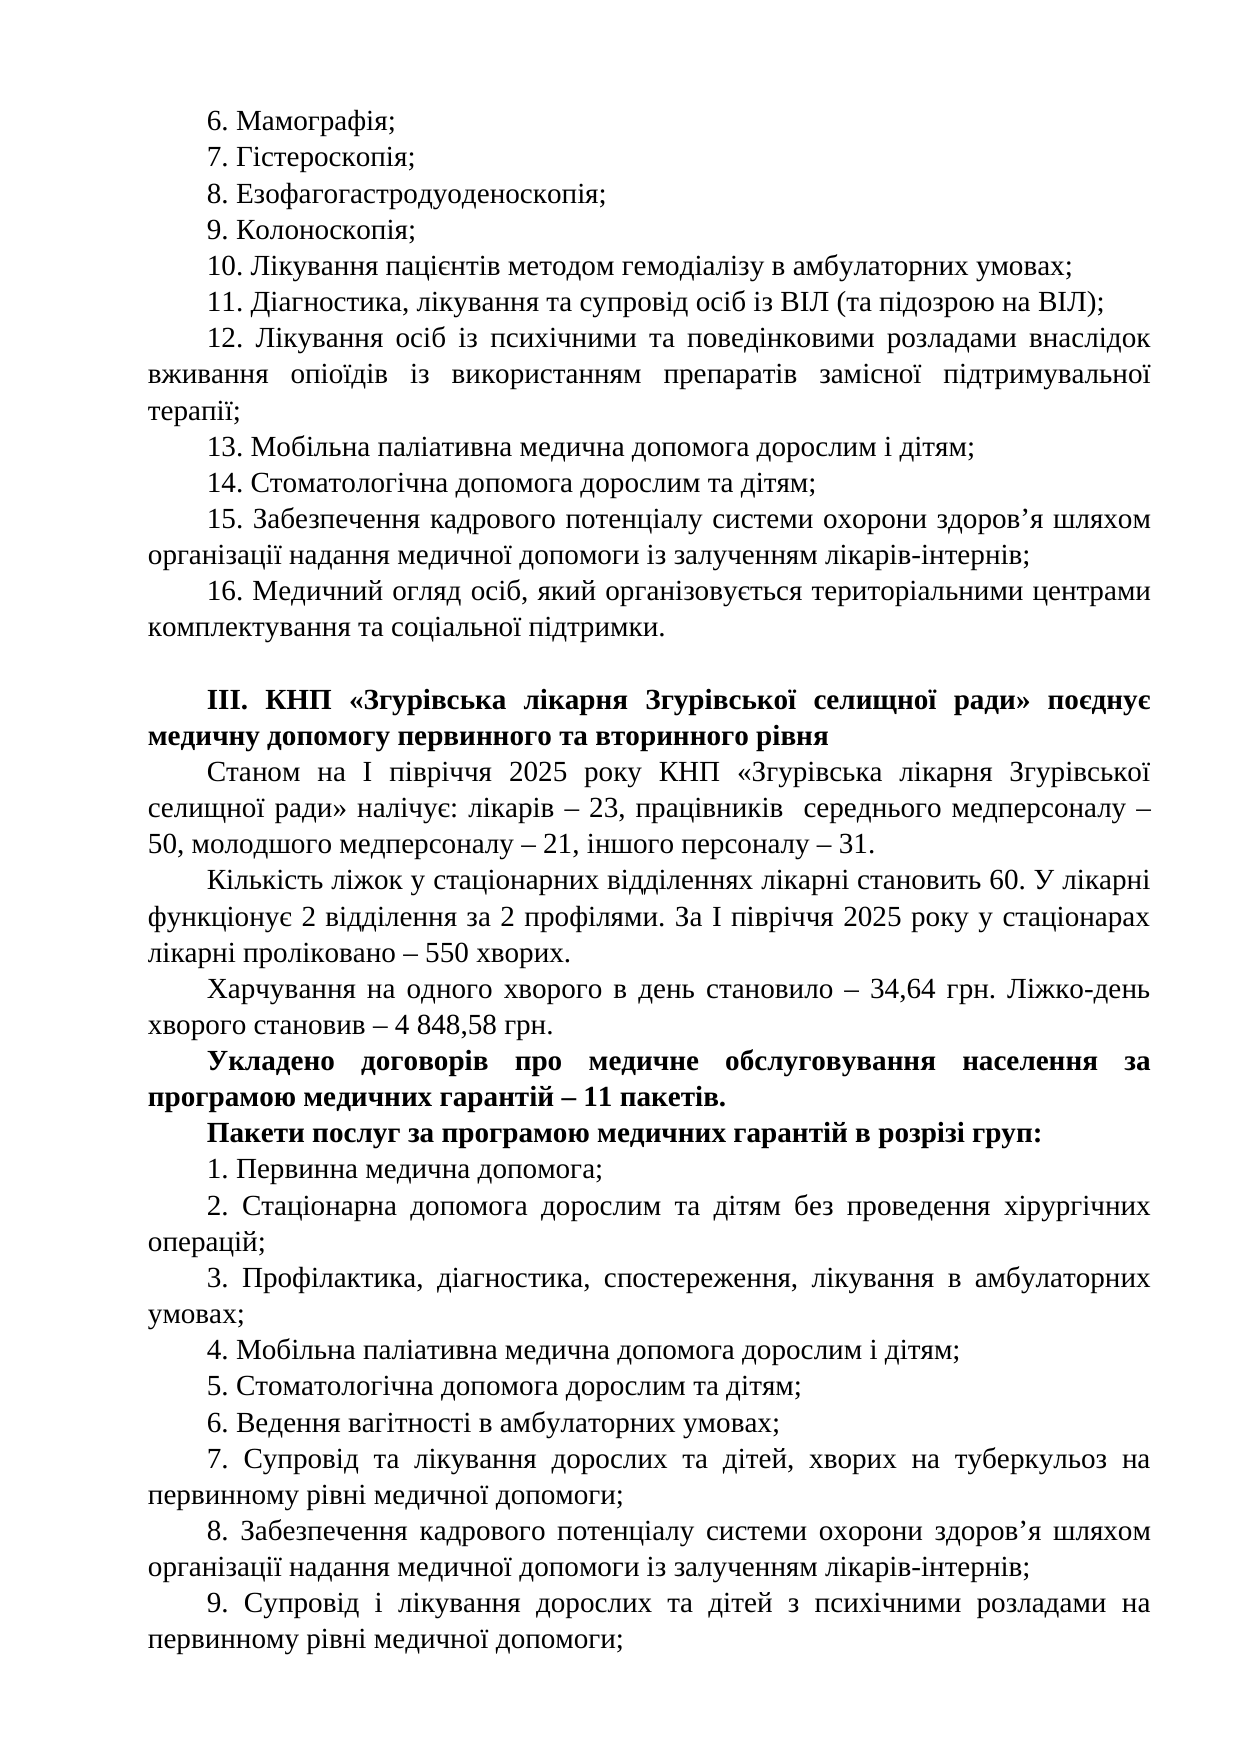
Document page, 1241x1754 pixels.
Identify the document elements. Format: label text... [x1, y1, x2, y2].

text 6. Мамографія; [148, 103, 1152, 137]
text 13. Мобільна паліативна медична допомога дорослим і дітям; [148, 429, 1152, 462]
text 9. Супровід і лікування дорослих та дітей з психічними розладами на первинному рівні медичної допомоги; [148, 1585, 1152, 1655]
text Укладено договорів про медичне обслуговування населення за програмою медичних гарантій – 11 пакетів. [148, 1043, 1152, 1113]
text 12. Лікування осіб із психічними та поведінковими розладами внаслідок вживання опіоїдів із використанням препаратів замісної підтримувальної терапії; [148, 320, 1152, 426]
text 11. Діагностика, лікування та супровід осіб із ВІЛ (та підозрою на ВІЛ); [148, 284, 1152, 318]
text 14. Стоматологічна допомога дорослим та дітям; [148, 465, 1152, 498]
text 15. Забезпечення кадрового потенціалу системи охорони здоров’я шляхом організації надання медичної допомоги із залученням лікарів-інтернів; [148, 501, 1152, 571]
text 9. Колоноскопія; [148, 212, 1152, 245]
text 4. Мобільна паліативна медична допомога дорослим і дітям; [148, 1332, 1152, 1366]
text 8. Езофагогастродуоденоскопія; [148, 176, 1152, 209]
text 6. Ведення вагітності в амбулаторних умовах; [148, 1405, 1152, 1438]
text Станом на І півріччя 2025 року КНП «Згурівська лікарня Згурівської селищної ради» налічує: лікарів – 23, працівників середнього медперсоналу – 50, молодшого медперсоналу – 21, іншого персоналу – 31. [148, 754, 1152, 860]
text 7. Супровід та лікування дорослих та дітей, хворих на туберкульоз на первинному рівні медичної допомоги; [148, 1441, 1152, 1511]
text Харчування на одного хворого в день становило – 34,64 грн. Ліжко-день хворого становив – 4 848,58 грн. [148, 971, 1152, 1041]
text 1. Первинна медична допомога; [148, 1152, 1152, 1185]
text Кількість ліжок у стаціонарних відділеннях лікарні становить 60. У лікарні функціонує 2 відділення за 2 профілями. За І півріччя 2025 року у стаціонарах лікарні проліковано – 550 хворих. [148, 862, 1152, 968]
text 5. Стоматологічна допомога дорослим та дітям; [148, 1368, 1152, 1402]
text 10. Лікування пацієнтів методом гемодіалізу в амбулаторних умовах; [148, 248, 1152, 282]
text 7. Гістероскопія; [148, 139, 1152, 173]
text 2. Стаціонарна допомога дорослим та дітям без проведення хірургічних операцій; [148, 1188, 1152, 1257]
text 3. Профілактика, діагностика, спостереження, лікування в амбулаторних умовах; [148, 1260, 1152, 1330]
text 8. Забезпечення кадрового потенціалу системи охорони здоров’я шляхом організації надання медичної допомоги із залученням лікарів-інтернів; [148, 1513, 1152, 1583]
text ІІІ. КНП «Згурівська лікарня Згурівської селищної ради» поєднує медичну допомогу первинного та вторинного рівня [148, 682, 1152, 751]
text Пакети послуг за програмою медичних гарантій в розрізі груп: [148, 1116, 1152, 1149]
text 16. Медичний огляд осіб, який організовується територіальними центрами комплектування та соціальної підтримки. [148, 573, 1152, 643]
